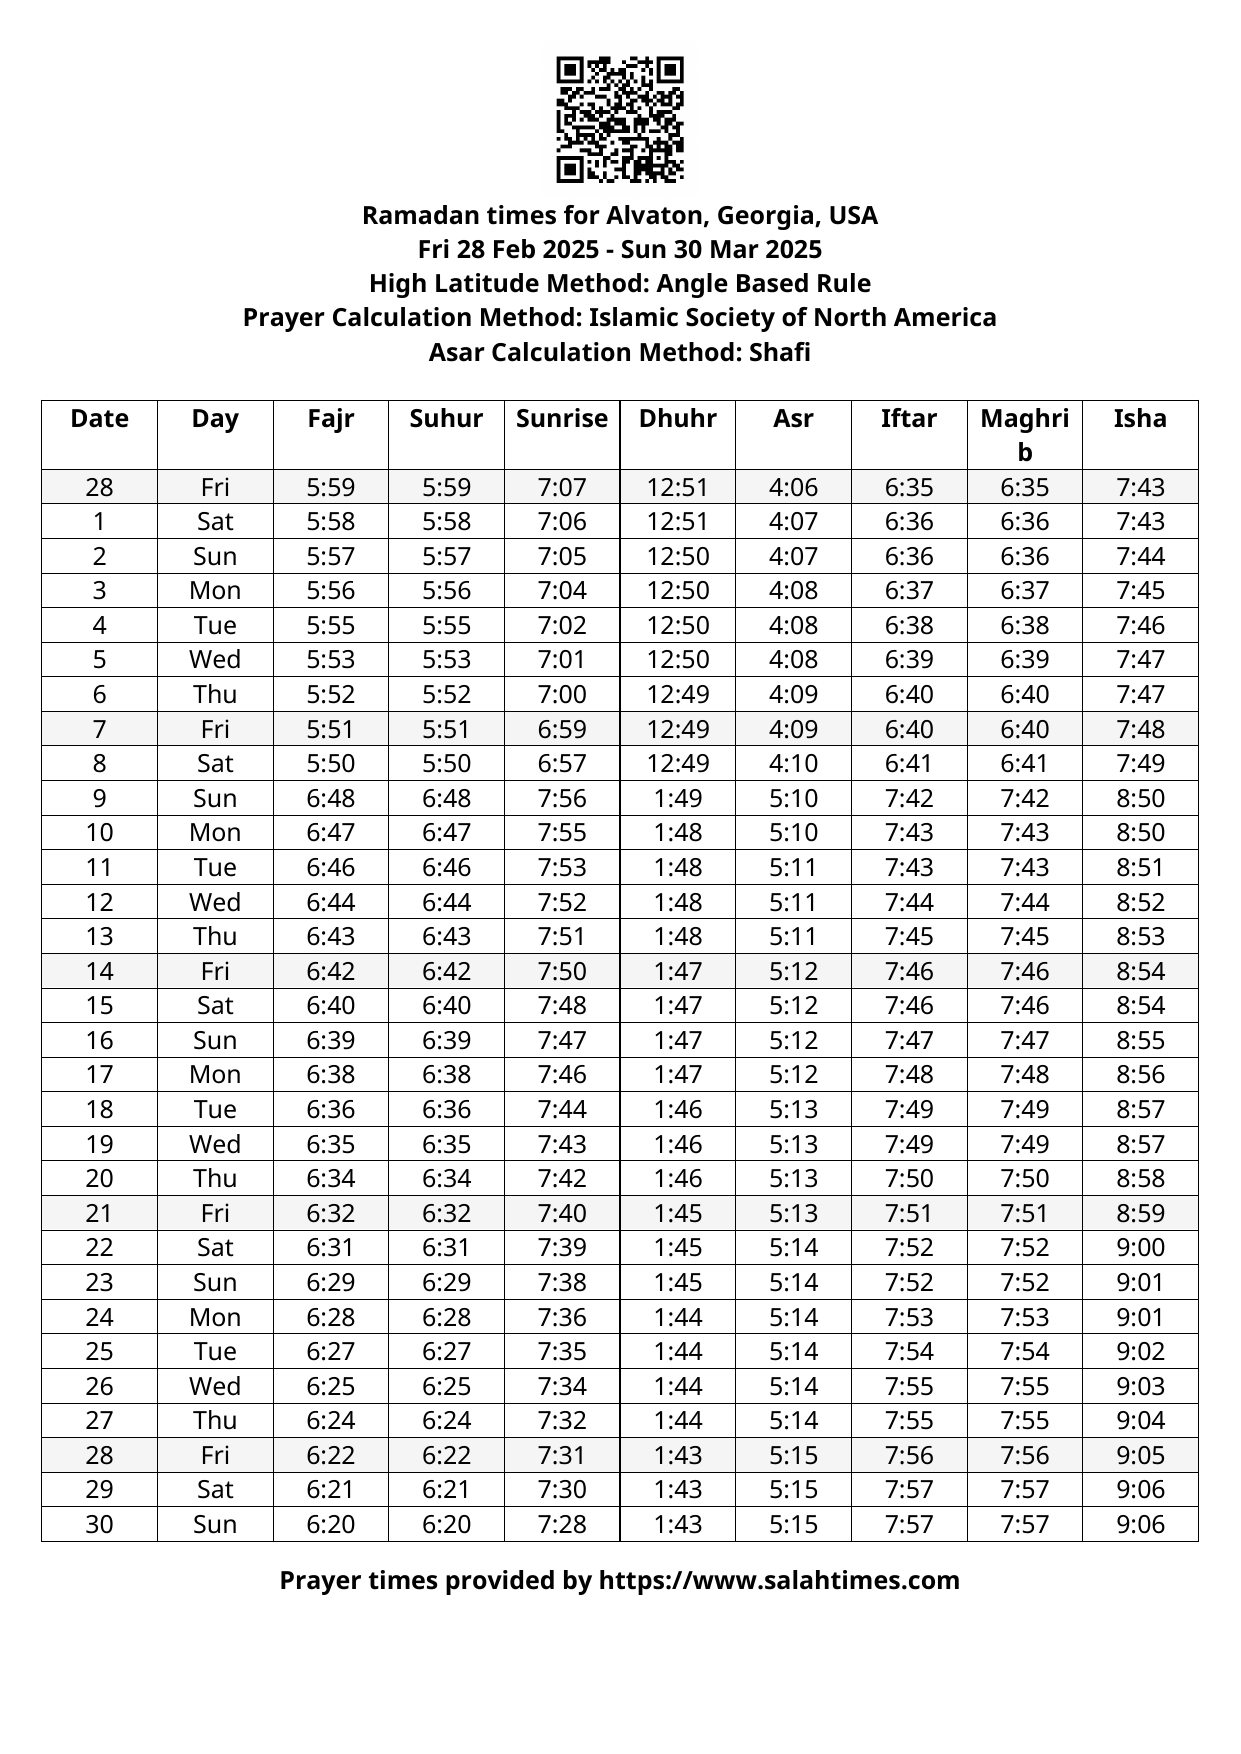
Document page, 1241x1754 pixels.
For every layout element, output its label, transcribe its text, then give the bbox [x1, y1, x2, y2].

table_cell 7:49 [1083, 746, 1198, 780]
table_cell 5:53 [274, 643, 388, 676]
table_cell 4:07 [736, 504, 851, 538]
table_cell 7:46 [505, 1058, 619, 1091]
table_cell 7:30 [505, 1473, 619, 1506]
table_cell 5:14 [736, 1369, 851, 1402]
table_cell 7 [42, 712, 157, 745]
table_cell 6:20 [389, 1507, 504, 1541]
table_cell 6:36 [274, 1092, 388, 1126]
table_cell 5:13 [736, 1127, 851, 1160]
table_cell 7:51 [852, 1196, 967, 1229]
table_cell 6:59 [505, 712, 619, 745]
table_cell 6:42 [389, 954, 504, 987]
table_cell 8:55 [1083, 1023, 1198, 1057]
table_cell 12:50 [621, 608, 735, 642]
table_cell 8:52 [1083, 885, 1198, 918]
table_cell 20 [42, 1161, 157, 1195]
table_cell 7:52 [505, 885, 619, 918]
table_cell 5:15 [736, 1507, 851, 1541]
table_cell 6:36 [389, 1092, 504, 1126]
table_cell 30 [42, 1507, 157, 1541]
table_cell 6:41 [968, 746, 1082, 780]
table_cell 7:54 [968, 1334, 1082, 1368]
table_cell Fri [158, 954, 273, 987]
table_cell 9 [42, 781, 157, 814]
table_cell 6:39 [852, 643, 967, 676]
table_cell 8:58 [1083, 1161, 1198, 1195]
table_cell 9:02 [1083, 1334, 1198, 1368]
table_cell 6:31 [274, 1231, 388, 1264]
table_cell 7:39 [505, 1231, 619, 1264]
table_cell 14 [42, 954, 157, 987]
table_cell 4:08 [736, 574, 851, 607]
table_cell 7:47 [1083, 677, 1198, 711]
table_header Isha [1083, 401, 1198, 469]
table_cell 9:01 [1083, 1265, 1198, 1299]
table_cell 6:40 [389, 989, 504, 1022]
table_cell 6:39 [968, 643, 1082, 676]
table_cell Sat [158, 1231, 273, 1264]
table_cell 7:52 [852, 1231, 967, 1264]
table_cell 1:47 [621, 1058, 735, 1091]
table_cell 5:14 [736, 1265, 851, 1299]
table_cell 7:43 [968, 816, 1082, 849]
table_cell 1:44 [621, 1334, 735, 1368]
table_cell 7:00 [505, 677, 619, 711]
table_cell Fri [158, 470, 273, 503]
table_cell 7:45 [1083, 574, 1198, 607]
table_cell 6:40 [274, 989, 388, 1022]
table_cell 6:25 [389, 1369, 504, 1402]
table_cell Thu [158, 677, 273, 711]
table_cell 7:48 [968, 1058, 1082, 1091]
table_cell 4:08 [736, 643, 851, 676]
table_cell 17 [42, 1058, 157, 1091]
table_cell 5:12 [736, 1023, 851, 1057]
table_cell 6:36 [968, 504, 1082, 538]
table_cell 7:36 [505, 1300, 619, 1333]
table_cell 24 [42, 1300, 157, 1333]
table_cell 10 [42, 816, 157, 849]
table_cell 1:48 [621, 885, 735, 918]
table_cell 19 [42, 1127, 157, 1160]
table_cell 6:22 [274, 1438, 388, 1472]
table_cell 9:06 [1083, 1507, 1198, 1541]
table_cell 6 [42, 677, 157, 711]
table_cell 8:57 [1083, 1092, 1198, 1126]
table_cell 5:59 [274, 470, 388, 503]
table_cell 6:29 [389, 1265, 504, 1299]
table_cell 6:44 [389, 885, 504, 918]
table_cell 7:32 [505, 1404, 619, 1437]
table_cell 7:48 [505, 989, 619, 1022]
text Prayer Calculation Method: Islamic Society of North America [42, 300, 1198, 334]
table_cell 16 [42, 1023, 157, 1057]
table_cell 12:51 [621, 504, 735, 538]
table_cell 1:47 [621, 954, 735, 987]
table_cell 5:12 [736, 989, 851, 1022]
table_cell 6:20 [274, 1507, 388, 1541]
table_cell 8:50 [1083, 816, 1198, 849]
table_cell 26 [42, 1369, 157, 1402]
table_cell 6:27 [389, 1334, 504, 1368]
table_cell 6:40 [968, 712, 1082, 745]
table_cell 7:46 [852, 954, 967, 987]
table_cell 5:11 [736, 919, 851, 953]
table_cell Wed [158, 885, 273, 918]
table_cell 7:57 [968, 1507, 1082, 1541]
table_cell Sun [158, 1507, 273, 1541]
table_cell 6:40 [852, 712, 967, 745]
table_cell 7:52 [968, 1231, 1082, 1264]
table_cell 6:35 [274, 1127, 388, 1160]
table_cell 1:48 [621, 919, 735, 953]
table_cell 8:54 [1083, 954, 1198, 987]
table_cell 4:08 [736, 608, 851, 642]
table_cell 13 [42, 919, 157, 953]
table_cell Sun [158, 539, 273, 572]
table_cell 12:50 [621, 574, 735, 607]
table_cell 7:47 [505, 1023, 619, 1057]
table_cell 5:13 [736, 1161, 851, 1195]
table_cell 1:46 [621, 1092, 735, 1126]
table_cell 7:42 [505, 1161, 619, 1195]
table_cell Fri [158, 712, 273, 745]
table_cell Fri [158, 1438, 273, 1472]
table_cell 6:28 [274, 1300, 388, 1333]
table_header Sunrise [505, 401, 619, 469]
table_cell Mon [158, 574, 273, 607]
table_cell 5:51 [274, 712, 388, 745]
table_cell 7:55 [852, 1404, 967, 1437]
table_cell 1:47 [621, 989, 735, 1022]
table_cell 6:42 [274, 954, 388, 987]
table_header Suhur [389, 401, 504, 469]
table_cell 5:15 [736, 1473, 851, 1506]
table_cell 8:50 [1083, 781, 1198, 814]
table_cell 5:52 [389, 677, 504, 711]
table_header Date [42, 401, 157, 469]
table_cell 7:49 [852, 1092, 967, 1126]
table_cell Wed [158, 1369, 273, 1402]
table_cell Thu [158, 1161, 273, 1195]
table_cell 4:10 [736, 746, 851, 780]
table_cell 9:05 [1083, 1438, 1198, 1472]
table_cell 6:48 [274, 781, 388, 814]
table_cell 7:46 [852, 989, 967, 1022]
table_cell 25 [42, 1334, 157, 1368]
table_cell 6:35 [852, 470, 967, 503]
table_cell 6:46 [389, 850, 504, 884]
table_cell 1:44 [621, 1369, 735, 1402]
table_cell 7:47 [1083, 643, 1198, 676]
table_cell 5:11 [736, 885, 851, 918]
table_cell 7:49 [852, 1127, 967, 1160]
table_cell 7:53 [505, 850, 619, 884]
table_cell 5:14 [736, 1300, 851, 1333]
table_cell 5:55 [389, 608, 504, 642]
table_cell 5:13 [736, 1196, 851, 1229]
table_cell 7:45 [968, 919, 1082, 953]
table_cell 12:49 [621, 746, 735, 780]
table_cell Sat [158, 989, 273, 1022]
table_cell 28 [42, 470, 157, 503]
table_cell 6:41 [852, 746, 967, 780]
table_cell 5 [42, 643, 157, 676]
table_header Fajr [274, 401, 388, 469]
table_cell Fri [158, 1196, 273, 1229]
text Asar Calculation Method: Shafi [42, 334, 1198, 368]
table_cell Sat [158, 1473, 273, 1506]
table_cell 6:25 [274, 1369, 388, 1402]
table_cell Wed [158, 1127, 273, 1160]
table_cell 5:12 [736, 954, 851, 987]
text Prayer times provided by https://www.salahtimes.com [42, 1563, 1198, 1597]
table_cell 7:55 [968, 1404, 1082, 1437]
table_cell 12:50 [621, 643, 735, 676]
table_cell 1:45 [621, 1265, 735, 1299]
table_cell Mon [158, 1300, 273, 1333]
table_cell 9:00 [1083, 1231, 1198, 1264]
table_cell 7:51 [968, 1196, 1082, 1229]
table_cell 7:38 [505, 1265, 619, 1299]
table_cell 6:31 [389, 1231, 504, 1264]
table_header Dhuhr [621, 401, 735, 469]
table_cell 7:55 [505, 816, 619, 849]
table_cell 6:57 [505, 746, 619, 780]
table_cell 7:53 [968, 1300, 1082, 1333]
table_cell 5:13 [736, 1092, 851, 1126]
table_cell 1:48 [621, 816, 735, 849]
table_cell 27 [42, 1404, 157, 1437]
table_cell 8:59 [1083, 1196, 1198, 1229]
table_cell 9:01 [1083, 1300, 1198, 1333]
table_cell 7:50 [505, 954, 619, 987]
table_cell 6:43 [389, 919, 504, 953]
table_cell 1:45 [621, 1196, 735, 1229]
table_cell 7:48 [852, 1058, 967, 1091]
table_cell 7:55 [968, 1369, 1082, 1402]
table_cell 6:47 [389, 816, 504, 849]
table_cell 7:43 [1083, 504, 1198, 538]
table_cell 5:14 [736, 1231, 851, 1264]
table_cell 7:43 [505, 1127, 619, 1160]
table_cell 6:35 [968, 470, 1082, 503]
table_cell 5:59 [389, 470, 504, 503]
table_cell Tue [158, 850, 273, 884]
table_cell 28 [42, 1438, 157, 1472]
table_cell 5:55 [274, 608, 388, 642]
table_cell 21 [42, 1196, 157, 1229]
table_cell 7:07 [505, 470, 619, 503]
table_cell 29 [42, 1473, 157, 1506]
table_cell 7:52 [968, 1265, 1082, 1299]
table_cell 6:39 [274, 1023, 388, 1057]
table_cell Sun [158, 1023, 273, 1057]
table_cell 5:50 [274, 746, 388, 780]
table_cell 2 [42, 539, 157, 572]
text Ramadan times for Alvaton, Georgia, USA [42, 198, 1198, 232]
table_cell 7:51 [505, 919, 619, 953]
table_cell 6:38 [968, 608, 1082, 642]
table_cell 12 [42, 885, 157, 918]
table_cell 8:56 [1083, 1058, 1198, 1091]
table_cell 1:45 [621, 1231, 735, 1264]
table_cell 8 [42, 746, 157, 780]
table_cell 7:42 [852, 781, 967, 814]
table_cell 5:12 [736, 1058, 851, 1091]
table_cell 8:54 [1083, 989, 1198, 1022]
table_cell 4:07 [736, 539, 851, 572]
table_cell 6:40 [852, 677, 967, 711]
table_cell 5:10 [736, 781, 851, 814]
table_cell 5:52 [274, 677, 388, 711]
table_cell 7:47 [968, 1023, 1082, 1057]
table_header Day [158, 401, 273, 469]
table_cell 4:06 [736, 470, 851, 503]
table_cell 6:48 [389, 781, 504, 814]
table_cell 6:38 [852, 608, 967, 642]
table_cell 5:58 [389, 504, 504, 538]
table_cell 6:27 [274, 1334, 388, 1368]
table_cell Tue [158, 608, 273, 642]
table_cell 6:36 [968, 539, 1082, 572]
table_cell 5:11 [736, 850, 851, 884]
table_header Asr [736, 401, 851, 469]
table_cell 7:56 [505, 781, 619, 814]
table_cell 3 [42, 574, 157, 607]
table_cell 9:03 [1083, 1369, 1198, 1402]
table_cell 5:57 [389, 539, 504, 572]
table_cell 7:52 [852, 1265, 967, 1299]
table_header Iftar [852, 401, 967, 469]
table_cell 4:09 [736, 712, 851, 745]
table_cell 6:21 [274, 1473, 388, 1506]
table_cell 5:14 [736, 1404, 851, 1437]
table_cell 6:46 [274, 850, 388, 884]
table_cell 7:46 [968, 989, 1082, 1022]
table_cell 5:15 [736, 1438, 851, 1472]
table_cell 6:32 [274, 1196, 388, 1229]
table_cell 7:45 [852, 919, 967, 953]
table_cell 6:21 [389, 1473, 504, 1506]
table_cell 1:48 [621, 850, 735, 884]
table_cell 15 [42, 989, 157, 1022]
table_cell 6:28 [389, 1300, 504, 1333]
table_cell 1:44 [621, 1300, 735, 1333]
table_cell 5:51 [389, 712, 504, 745]
table_cell 7:46 [968, 954, 1082, 987]
table_cell 18 [42, 1092, 157, 1126]
table_cell 7:54 [852, 1334, 967, 1368]
table_cell 6:37 [968, 574, 1082, 607]
table_cell 23 [42, 1265, 157, 1299]
table_cell Mon [158, 1058, 273, 1091]
table_cell 6:22 [389, 1438, 504, 1472]
table_cell 5:10 [736, 816, 851, 849]
table_cell 7:44 [852, 885, 967, 918]
table_cell Tue [158, 1334, 273, 1368]
table_cell 6:39 [389, 1023, 504, 1057]
table_cell 6:38 [389, 1058, 504, 1091]
table_cell 11 [42, 850, 157, 884]
table_cell 7:44 [1083, 539, 1198, 572]
table_cell 1 [42, 504, 157, 538]
table_cell 8:53 [1083, 919, 1198, 953]
table_cell Sat [158, 746, 273, 780]
table_cell 7:55 [852, 1369, 967, 1402]
table_cell 7:56 [852, 1438, 967, 1472]
table_cell 12:49 [621, 677, 735, 711]
table_cell 12:50 [621, 539, 735, 572]
table_cell Thu [158, 919, 273, 953]
table_cell 1:43 [621, 1507, 735, 1541]
picture [542, 41, 699, 198]
table_cell 5:14 [736, 1334, 851, 1368]
table_cell 1:43 [621, 1438, 735, 1472]
table_cell 6:44 [274, 885, 388, 918]
table_cell 7:57 [852, 1473, 967, 1506]
table_cell 7:05 [505, 539, 619, 572]
table_cell 7:50 [968, 1161, 1082, 1195]
table_cell 7:40 [505, 1196, 619, 1229]
table_cell 7:56 [968, 1438, 1082, 1472]
table_cell 7:49 [968, 1092, 1082, 1126]
table_cell 7:42 [968, 781, 1082, 814]
table_cell 7:43 [968, 850, 1082, 884]
table_cell 7:49 [968, 1127, 1082, 1160]
table_cell 7:44 [505, 1092, 619, 1126]
table_cell 5:53 [389, 643, 504, 676]
table_cell Sun [158, 1265, 273, 1299]
table_cell 1:47 [621, 1023, 735, 1057]
table_cell 6:29 [274, 1265, 388, 1299]
table_cell 6:43 [274, 919, 388, 953]
table_cell 7:43 [852, 816, 967, 849]
table_cell 7:35 [505, 1334, 619, 1368]
table_cell 8:57 [1083, 1127, 1198, 1160]
table_cell 1:43 [621, 1473, 735, 1506]
table_cell 7:47 [852, 1023, 967, 1057]
table_cell 6:35 [389, 1127, 504, 1160]
table_cell Sat [158, 504, 273, 538]
table_cell 6:36 [852, 539, 967, 572]
table_cell 7:48 [1083, 712, 1198, 745]
table_cell Mon [158, 816, 273, 849]
table_cell 7:28 [505, 1507, 619, 1541]
table_cell 5:57 [274, 539, 388, 572]
table_cell 7:06 [505, 504, 619, 538]
table_cell 6:37 [852, 574, 967, 607]
table_cell Sun [158, 781, 273, 814]
table_cell 7:57 [968, 1473, 1082, 1506]
table_cell Tue [158, 1092, 273, 1126]
table_cell 6:36 [852, 504, 967, 538]
table_cell 6:34 [389, 1161, 504, 1195]
table_cell 7:02 [505, 608, 619, 642]
table_cell 4 [42, 608, 157, 642]
table_cell 7:53 [852, 1300, 967, 1333]
table_cell 7:34 [505, 1369, 619, 1402]
table_cell Thu [158, 1404, 273, 1437]
table_cell 1:46 [621, 1161, 735, 1195]
table_cell 6:47 [274, 816, 388, 849]
table_cell 6:38 [274, 1058, 388, 1091]
table_cell 12:51 [621, 470, 735, 503]
table_cell 6:40 [968, 677, 1082, 711]
table_cell 7:46 [1083, 608, 1198, 642]
table_cell 1:49 [621, 781, 735, 814]
table_cell 22 [42, 1231, 157, 1264]
table_cell 4:09 [736, 677, 851, 711]
table_cell 7:50 [852, 1161, 967, 1195]
table_cell 7:57 [852, 1507, 967, 1541]
table_cell 6:24 [389, 1404, 504, 1437]
table_cell 6:32 [389, 1196, 504, 1229]
table_cell 1:46 [621, 1127, 735, 1160]
table_cell 7:43 [1083, 470, 1198, 503]
table_cell 5:58 [274, 504, 388, 538]
table_cell 7:04 [505, 574, 619, 607]
table_cell 7:31 [505, 1438, 619, 1472]
table_cell 7:43 [852, 850, 967, 884]
table_cell Wed [158, 643, 273, 676]
table_header Maghrib [968, 401, 1082, 469]
table_cell 9:04 [1083, 1404, 1198, 1437]
table_cell 6:34 [274, 1161, 388, 1195]
table_cell 1:44 [621, 1404, 735, 1437]
table_cell 5:56 [274, 574, 388, 607]
text Fri 28 Feb 2025 - Sun 30 Mar 2025 [42, 232, 1198, 266]
table_cell 9:06 [1083, 1473, 1198, 1506]
table_cell 7:01 [505, 643, 619, 676]
table_cell 5:56 [389, 574, 504, 607]
table_cell 12:49 [621, 712, 735, 745]
table_cell 6:24 [274, 1404, 388, 1437]
table_cell 8:51 [1083, 850, 1198, 884]
table_cell 5:50 [389, 746, 504, 780]
text High Latitude Method: Angle Based Rule [42, 266, 1198, 300]
table_cell 7:44 [968, 885, 1082, 918]
